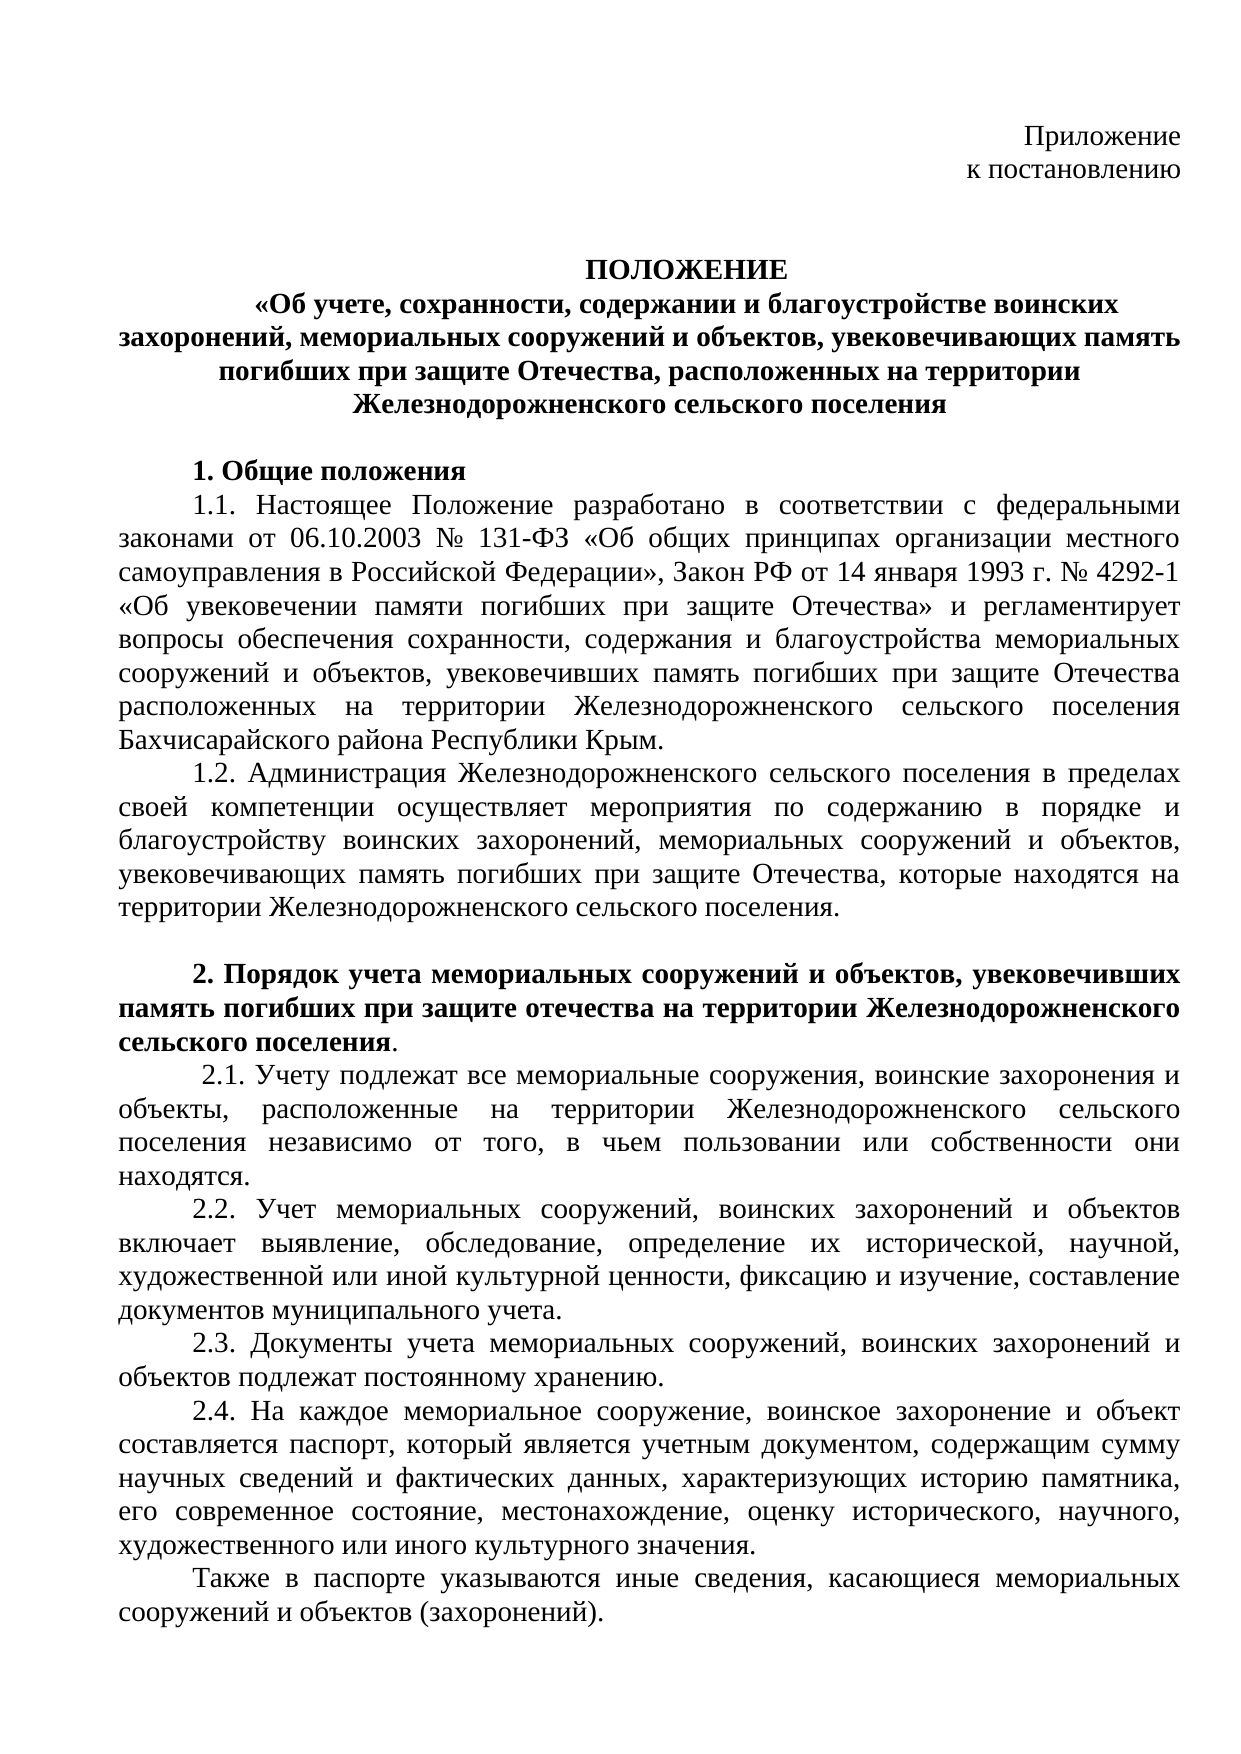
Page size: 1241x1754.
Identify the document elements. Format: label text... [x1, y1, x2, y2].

text ПОЛОЖЕНИЕ [118, 252, 1181, 286]
text Также в паспорте указываются иные сведения, касающиеся мемориальных сооружений и объектов (захоронений). [118, 1560, 1181, 1627]
text 2.2. Учет мемориальных сооружений, воинских захоронений и объектов включает выявление, обследование, определение их исторической, научной, художественной или иной культурной ценности, фиксацию и изучение, составление документов муниципального учета. [118, 1191, 1181, 1326]
text 1. Общие положения [118, 453, 1181, 487]
text 1.1. Настоящее Положение разработано в соответствии с федеральными законами от 06.10.2003 № 131-ФЗ «Об общих принципах организации местного самоуправления в Российской Федерации», Закон РФ от 14 января 1993 г. № 4292-1 «Об увековечении памяти погибших при защите Отечества» и регламентирует вопросы обеспечения сохранности, содержания и благоустройства мемориальных сооружений и объектов, увековечивших память погибших при защите Отечества расположенных на территории Железнодорожненского сельского поселения Бахчисарайского района Республики Крым. [118, 487, 1181, 755]
text 1.2. Администрация Железнодорожненского сельского поселения в пределах своей компетенции осуществляет мероприятия по содержанию в порядке и благоустройству воинских захоронений, мемориальных сооружений и объектов, увековечивающих память погибших при защите Отечества, которые находятся на территории Железнодорожненского сельского поселения. [118, 755, 1181, 923]
text Приложение [856, 118, 1181, 152]
text 2. Порядок учета мемориальных сооружений и объектов, увековечивших память погибших при защите отечества на территории Железнодорожненского сельского поселения. [118, 957, 1181, 1057]
text 2.3. Документы учета мемориальных сооружений, воинских захоронений и объектов подлежат постоянному хранению. [118, 1326, 1181, 1393]
text «Об учете, сохранности, содержании и благоустройстве воинских захоронений, мемориальных сооружений и объектов, увековечивающих память погибших при защите Отечества, расположенных на территории Железнодорожненского сельского поселения [118, 286, 1181, 420]
text 2.4. На каждое мемориальное сооружение, воинское захоронение и объект составляется паспорт, который является учетным документом, содержащим сумму научных сведений и фактических данных, характеризующих историю памятника, его современное состояние, местонахождение, оценку исторического, научного, художественного или иного культурного значения. [118, 1393, 1181, 1560]
text 2.1. Учету подлежат все мемориальные сооружения, воинские захоронения и объекты, расположенные на территории Железнодорожненского сельского поселения независимо от того, в чьем пользовании или собственности они находятся. [118, 1057, 1181, 1191]
text к постановлению [118, 152, 1181, 185]
